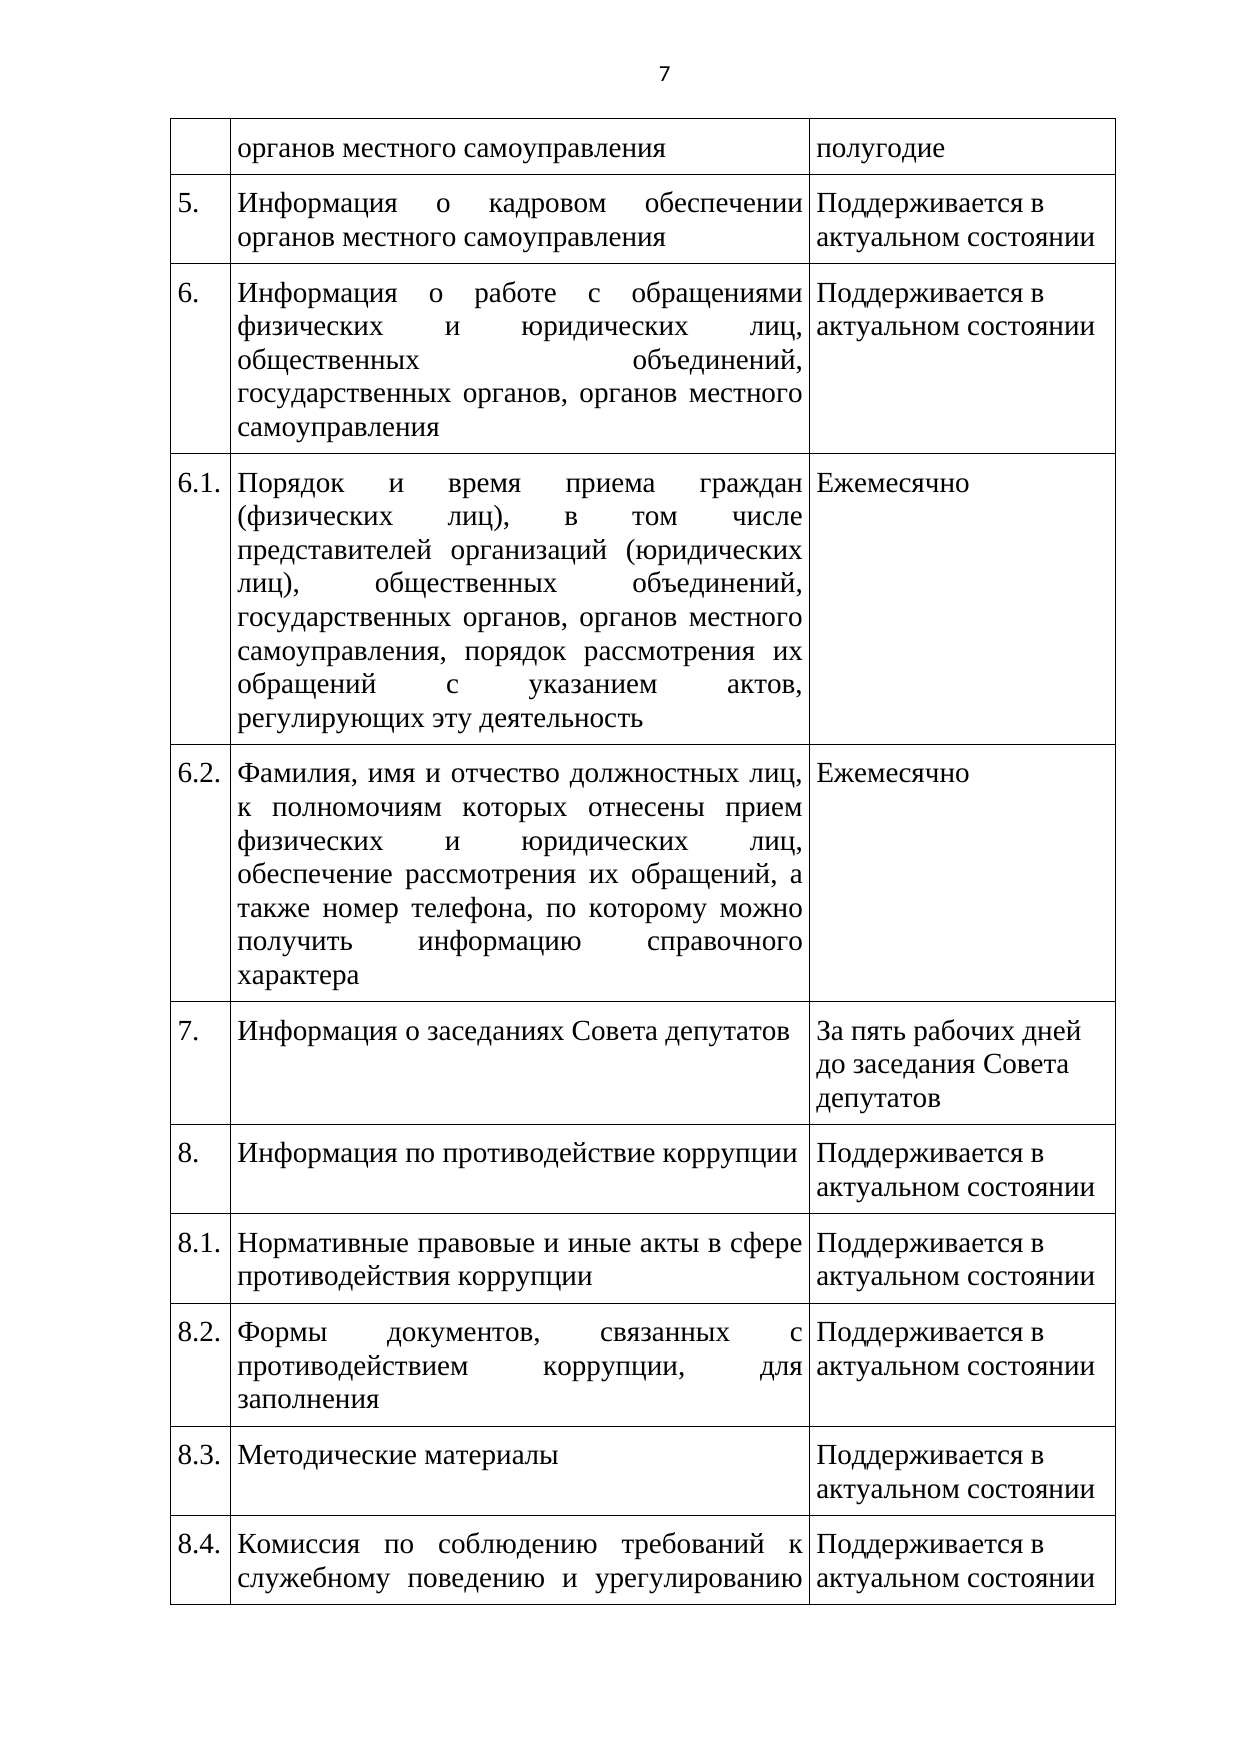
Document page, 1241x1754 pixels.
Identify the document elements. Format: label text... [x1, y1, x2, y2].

table_cell 6.1. [171, 454, 230, 744]
table_cell 8.4. [171, 1516, 230, 1604]
table_cell Формы документов, связанных с противодействием коррупции, для заполнения [231, 1304, 809, 1426]
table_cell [810, 1516, 1115, 1604]
table_cell Порядок и время приема граждан (физических лиц), в том числе представителей организаций (юридических лиц), общественных объединений, государственных органов, органов местного самоуправления, порядок рассмотрения их обращений с указанием актов, регулирующих эту деятельность [231, 454, 809, 744]
table_cell Поддерживается в актуальном состоянии [810, 264, 1115, 453]
table_cell Поддерживается в актуальном состоянии [810, 175, 1115, 263]
table_cell 8. [171, 1125, 230, 1213]
table_cell 7. [171, 1002, 230, 1124]
table_cell Нормативные правовые и иные акты в сфере противодействия коррупции [231, 1214, 809, 1303]
table_cell Фамилия, имя и отчество должностных лиц, к полномочиям которых отнесены прием физических и юридических лиц, обеспечение рассмотрения их обращений, а также номер телефона, по которому можно получить информацию справочного характера [231, 745, 809, 1001]
table_cell Информация о работе с обращениями физических и юридических лиц, общественных объединений, государственных органов, органов местного самоуправления [231, 264, 809, 453]
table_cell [231, 119, 809, 174]
table_cell Поддерживается в актуальном состоянии [810, 1125, 1115, 1213]
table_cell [810, 119, 1115, 174]
table_cell 6. [171, 264, 230, 453]
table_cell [231, 1516, 809, 1604]
table_cell Поддерживается в актуальном состоянии [810, 1427, 1115, 1515]
table_cell 4. [171, 119, 230, 174]
table_cell 6.2. [171, 745, 230, 1001]
table_cell За пять рабочих дней до заседания Совета депутатов [810, 1002, 1115, 1124]
table_cell 8.2. [171, 1304, 230, 1426]
table_cell 8.1. [171, 1214, 230, 1303]
table_cell 8.3. [171, 1427, 230, 1515]
table_cell Поддерживается в актуальном состоянии [810, 1304, 1115, 1426]
table_cell Поддерживается в актуальном состоянии [810, 1214, 1115, 1303]
table_cell Ежемесячно [810, 454, 1115, 744]
table_cell Методические материалы [231, 1427, 809, 1515]
table_cell Ежемесячно [810, 745, 1115, 1001]
table_cell Информация по противодействие коррупции [231, 1125, 809, 1213]
table_cell 5. [171, 175, 230, 263]
table_cell Информация о заседаниях Совета депутатов [231, 1002, 809, 1124]
table_cell Информация о кадровом обеспечении органов местного самоуправления [231, 175, 809, 263]
